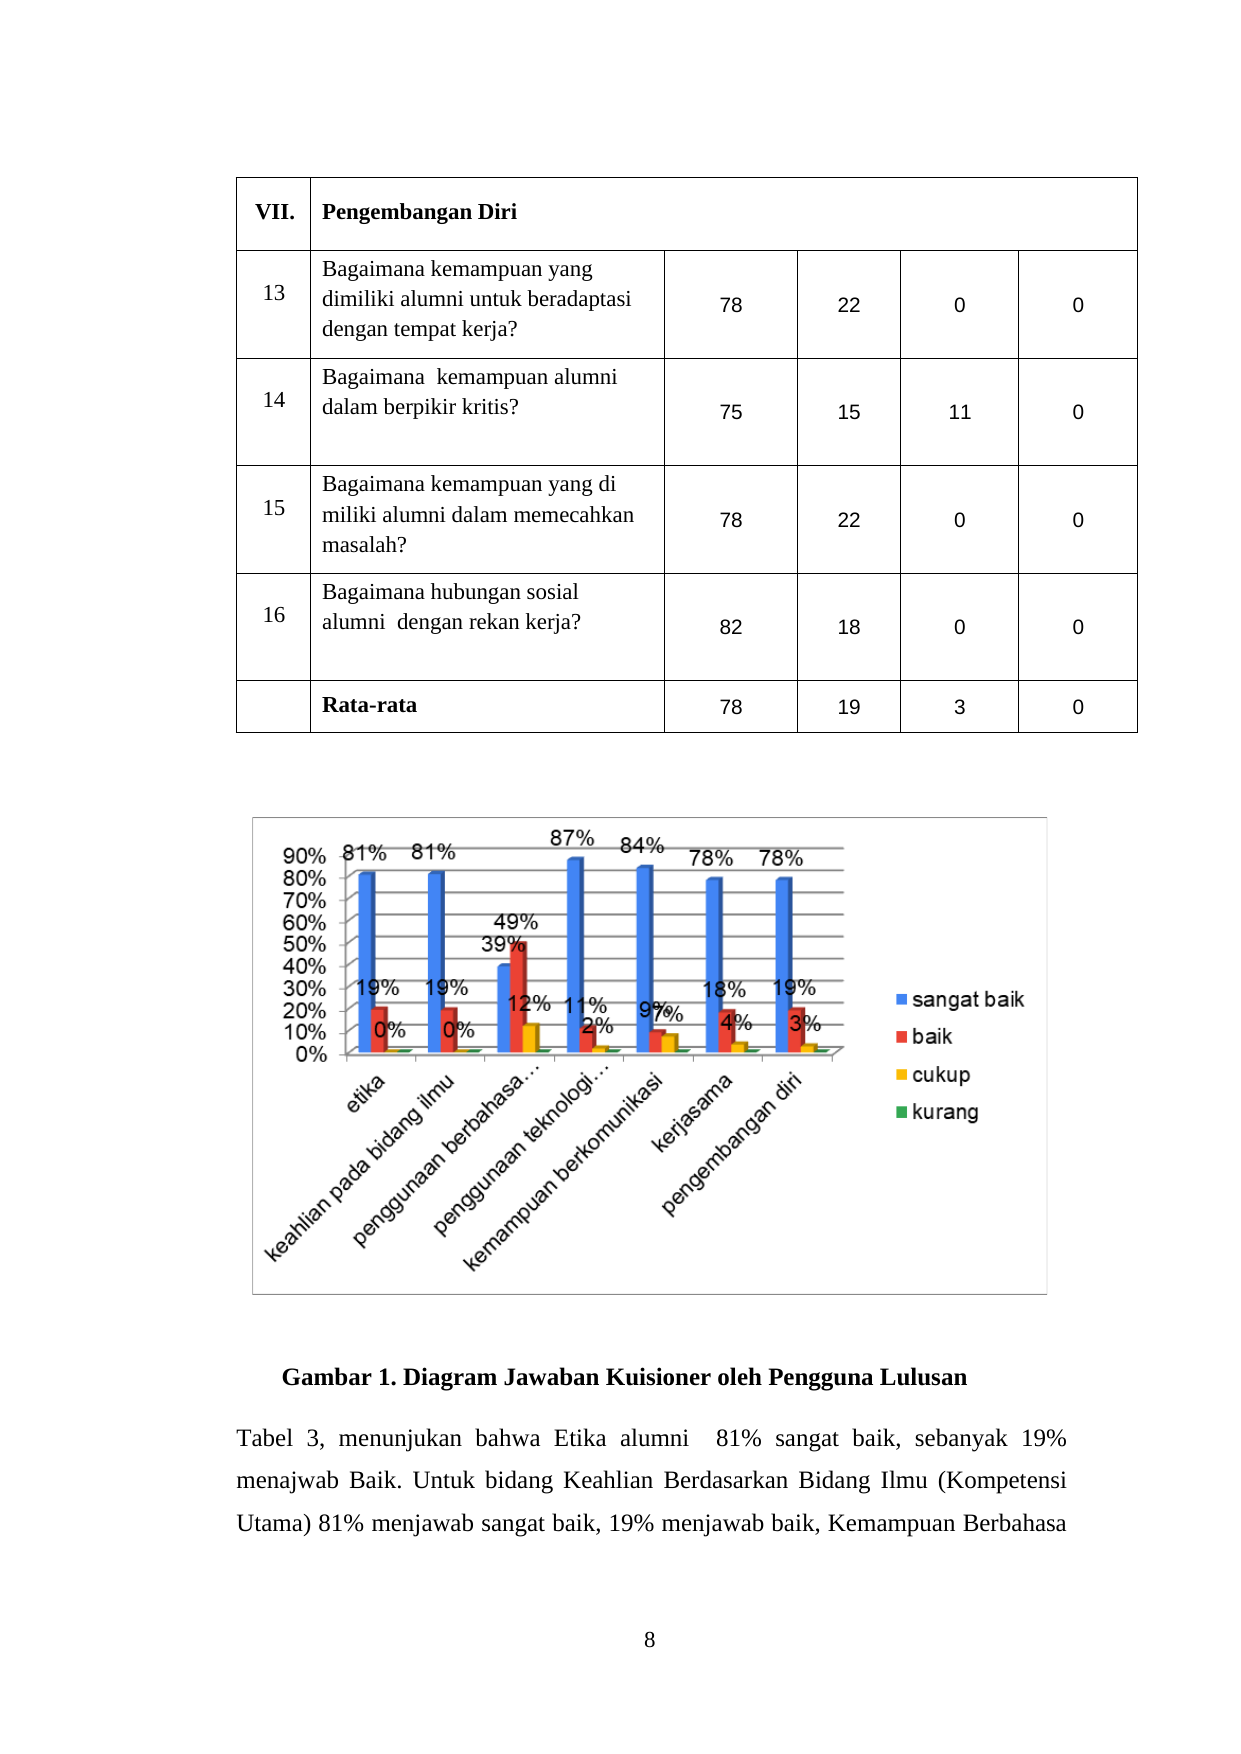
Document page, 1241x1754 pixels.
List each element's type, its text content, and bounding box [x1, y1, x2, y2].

table_cell 78 [665, 466, 797, 573]
table_cell Bagaimana kemampuan alumni dalam berpikir kritis? [311, 359, 664, 465]
table_cell 22 [798, 251, 900, 358]
table_cell 16 [237, 574, 310, 680]
table_cell 0 [1019, 466, 1137, 573]
table_cell Bagaimana kemampuan yang di miliki alumni dalam memecahkan masalah? [311, 466, 664, 573]
text Gambar 1. Diagram Jawaban Kuisioner oleh Pengguna Lulusan [281, 1362, 968, 1391]
table_cell 0 [1019, 574, 1137, 680]
table_cell 15 [237, 466, 310, 573]
table_cell 13 [237, 251, 310, 358]
table_cell 15 [798, 359, 900, 465]
table_cell 0 [901, 466, 1018, 573]
picture [252, 817, 1048, 1295]
table_cell 14 [237, 359, 310, 465]
table_cell 78 [665, 681, 797, 732]
table_cell 0 [1019, 359, 1137, 465]
table_cell Rata-rata [311, 681, 664, 732]
table_cell 78 [665, 251, 797, 358]
table_cell VII. [237, 178, 310, 250]
table_cell 0 [1019, 681, 1137, 732]
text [236, 1423, 1067, 1536]
table_cell 3 [901, 681, 1018, 732]
table_cell 11 [901, 359, 1018, 465]
table_cell Pengembangan Diri [311, 178, 1137, 250]
table_cell 19 [798, 681, 900, 732]
table_cell Bagaimana hubungan sosial alumni dengan rekan kerja? [311, 574, 664, 680]
table_cell 0 [901, 574, 1018, 680]
table_cell 82 [665, 574, 797, 680]
table_cell 0 [1019, 251, 1137, 358]
table_cell [237, 681, 310, 732]
table_cell 75 [665, 359, 797, 465]
table_cell Bagaimana kemampuan yang dimiliki alumni untuk beradaptasi dengan tempat kerja? [311, 251, 664, 358]
table_cell 0 [901, 251, 1018, 358]
table_cell 22 [798, 466, 900, 573]
table_cell 18 [798, 574, 900, 680]
